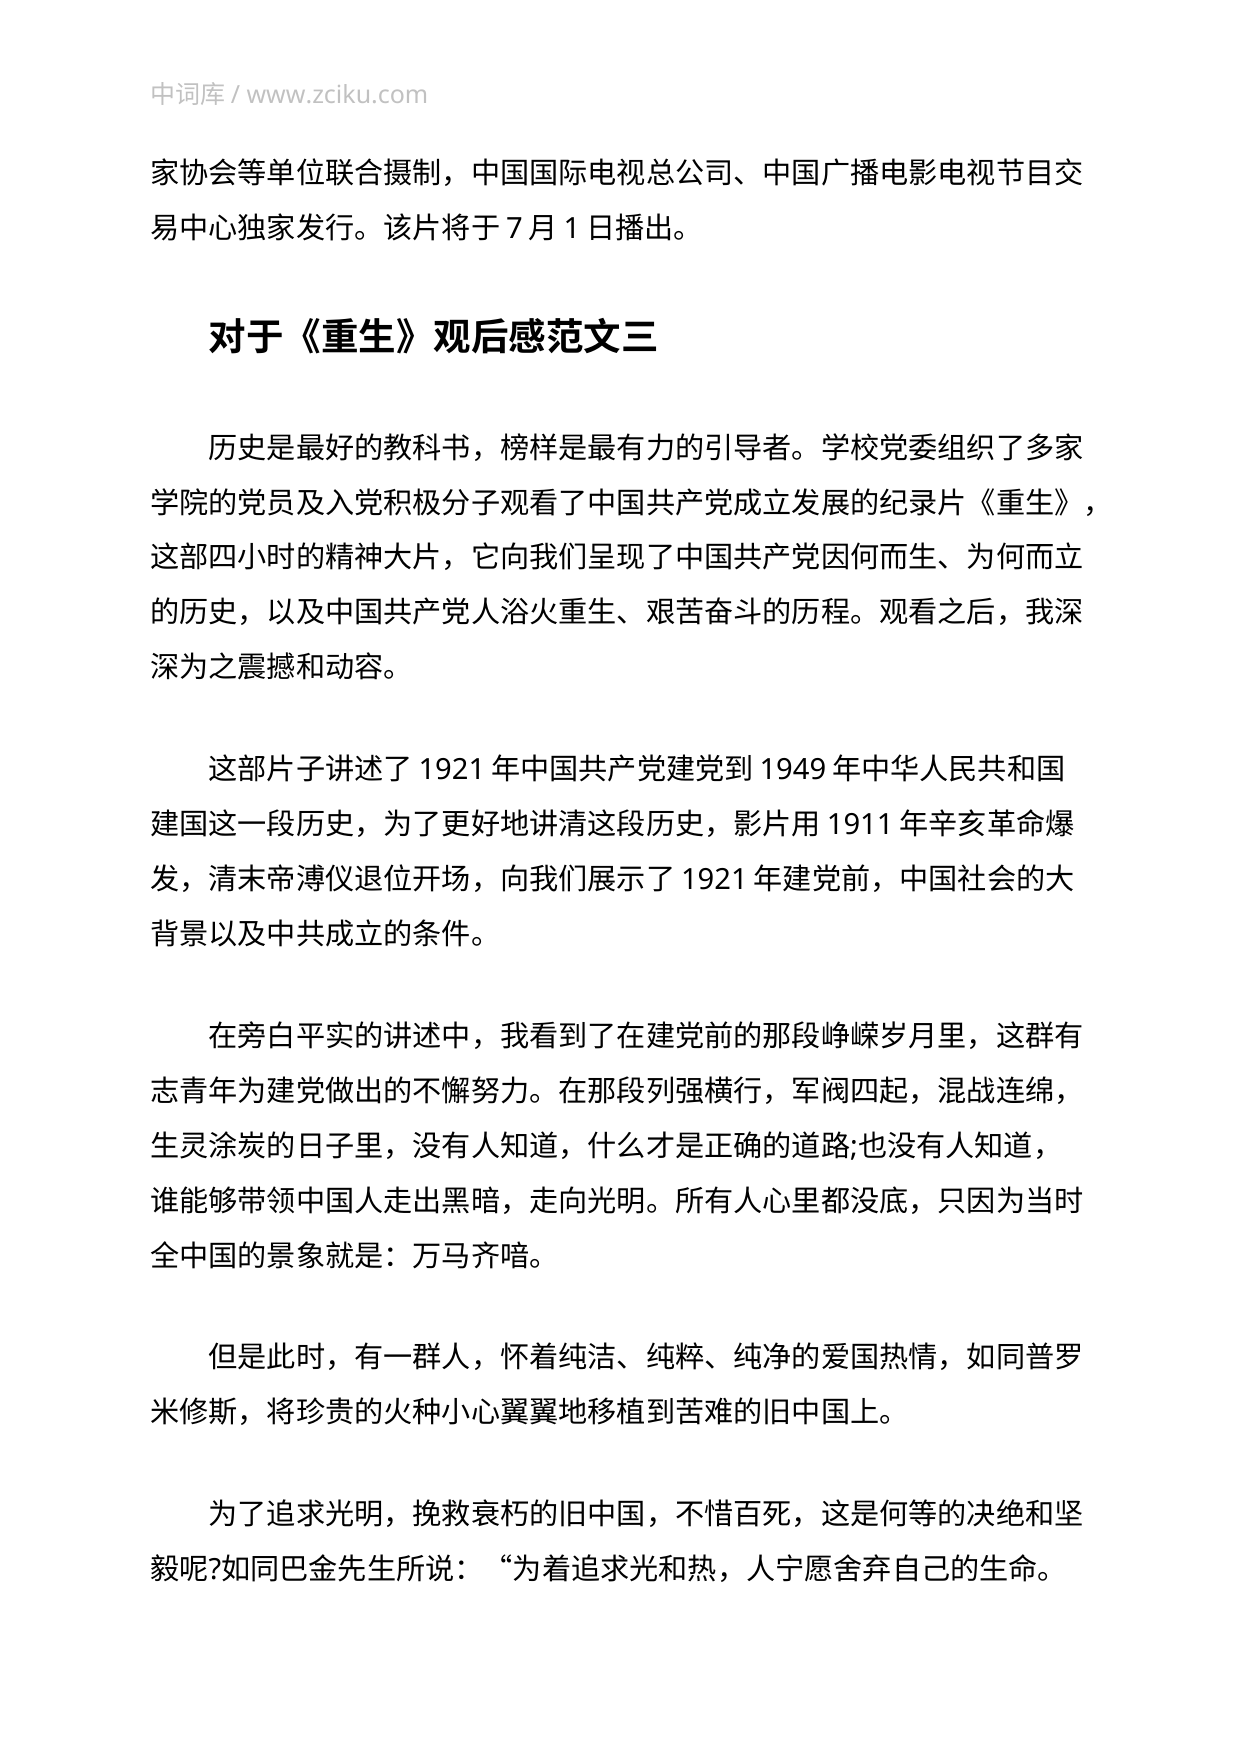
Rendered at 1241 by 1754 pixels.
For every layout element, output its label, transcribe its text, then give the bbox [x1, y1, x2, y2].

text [150, 1491, 1090, 1588]
text 历史是最好的教科书，榜样是最有力的引导者。学校党委组织了多家学院的党员及入党积极分子观看了中国共产党成立发展的纪录片《重生》，这部四小时的精神大片，它向我们呈现了中国共产党因何而生、为何而立的历史，以及中国共产党人浴火重生、艰苦奋斗的历程。观看之后，我深深为之震撼和动容。 [150, 424, 1090, 686]
text 在旁白平实的讲述中，我看到了在建党前的那段峥嵘岁月里，这群有志青年为建党做出的不懈努力。在那段列强横行，军阀四起，混战连绵，生灵涂炭的日子里，没有人知道，什么才是正确的道路;也没有人知道，谁能够带领中国人走出黑暗，走向光明。所有人心里都没底，只因为当时全中国的景象就是：万马齐喑。 [150, 1012, 1090, 1274]
text 但是此时，有一群人，怀着纯洁、纯粹、纯净的爱国热情，如同普罗米修斯，将珍贵的火种小心翼翼地移植到苦难的旧中国上。 [150, 1334, 1090, 1431]
text 这部片子讲述了1921年中国共产党建党到1949年中华人民共和国建国这一段历史，为了更好地讲清这段历史，影片用1911年辛亥革命爆发，清末帝溥仪退位开场，向我们展示了1921年建党前，中国社会的大背景以及中共成立的条件。 [150, 746, 1090, 953]
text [150, 150, 1090, 247]
text 对于《重生》观后感范文三 [150, 307, 1090, 361]
